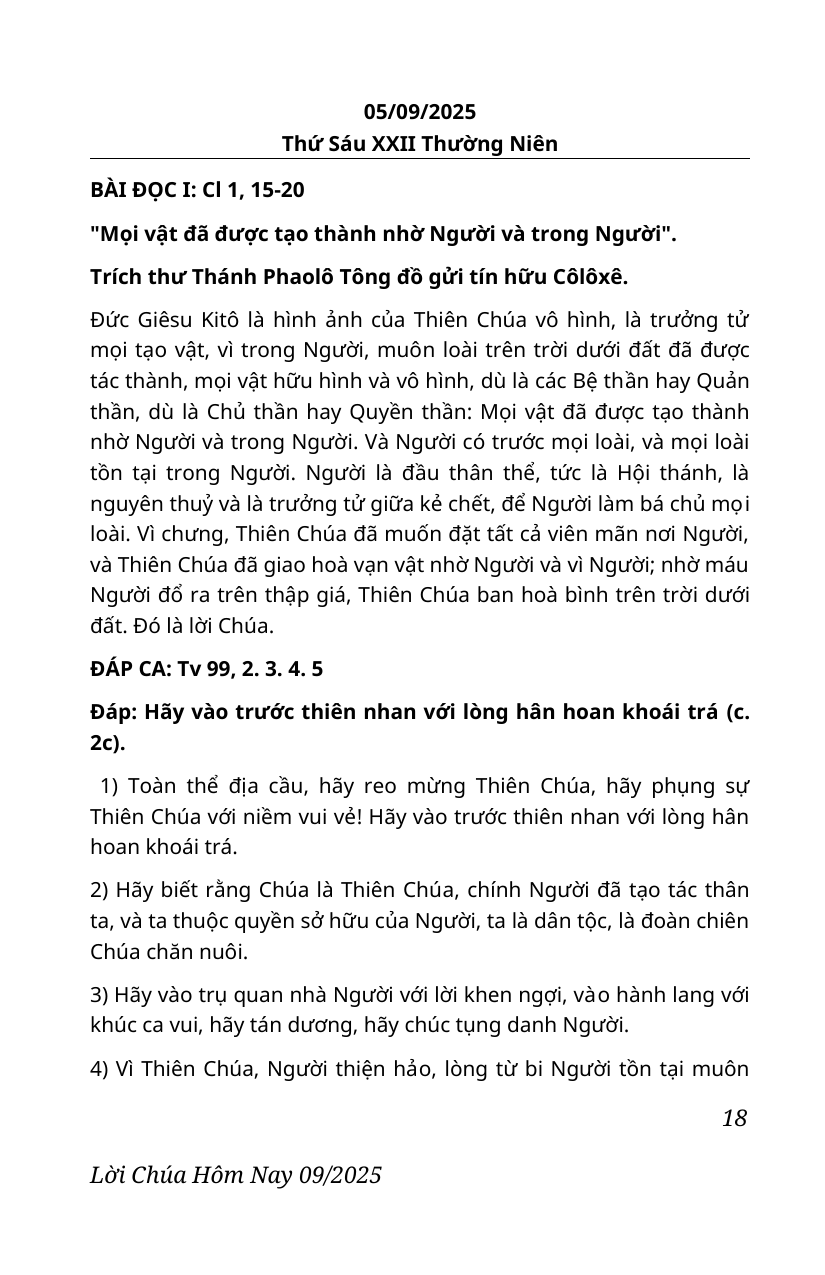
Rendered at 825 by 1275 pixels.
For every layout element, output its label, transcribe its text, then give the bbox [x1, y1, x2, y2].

text Trích thư Thánh Phaolô Tông đồ gửi tín hữu Côlôxê. [90, 262, 750, 290]
text ĐÁP CA: Tv 99, 2. 3. 4. 5 [90, 654, 750, 683]
text "Mọi vật đã được tạo thành nhờ Người và trong Người". [90, 219, 750, 247]
text Đáp: Hãy vào trước thiên nhan với lòng hân hoan khoái trá (c. 2c). [90, 697, 750, 757]
text 2) Hãy biết rằng Chúa là Thiên Chúa, chính Người đã tạo tác thân ta, và ta thuộc quyền sở hữu của Người, ta là dân tộc, là đoàn chiên Chúa chăn nuôi. [90, 876, 750, 965]
text BÀI ĐỌC I: Cl 1, 15-20 [90, 176, 750, 204]
text 3) Hãy vào trụ quan nhà Người với lời khen ngợi, vào hành lang với khúc ca vui, hãy tán dương, hãy chúc tụng danh Người. [90, 980, 750, 1039]
text 1) Toàn thể địa cầu, hãy reo mừng Thiên Chúa, hãy phụng sự Thiên Chúa với niềm vui vẻ! Hãy vào trước thiên nhan với lòng hân hoan khoái trá. [90, 771, 750, 861]
text 05/09/2025 [90, 97, 750, 125]
text Thứ Sáu XXII Thường Niên [90, 129, 750, 158]
text Đức Giêsu Kitô là hình ảnh của Thiên Chúa vô hình, là trưởng tử mọi tạo vật, vì trong Người, muôn loài trên trời dưới đất đã được tác thành, mọi vật hữu hình và vô hình, dù là các Bệ thần hay Quản thần, dù là Chủ thần hay Quyền thần: Mọi vật đã được tạo thành nhờ Người và trong Người. Và Người có trước mọi loài, và mọi loài tồn tại trong Người. Người là đầu thân thể, tức là Hội thánh, là nguyên thuỷ và là trưởng tử giữa kẻ chết, để Người làm bá chủ mọi loài. Vì chưng, Thiên Chúa đã muốn đặt tất cả viên mãn nơi Người, và Thiên Chúa đã giao hoà vạn vật nhờ Người và vì Người; nhờ máu Người đổ ra trên thập giá, Thiên Chúa ban hoà bình trên trời dưới đất. Đó là lời Chúa. [90, 305, 750, 640]
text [90, 1054, 750, 1082]
